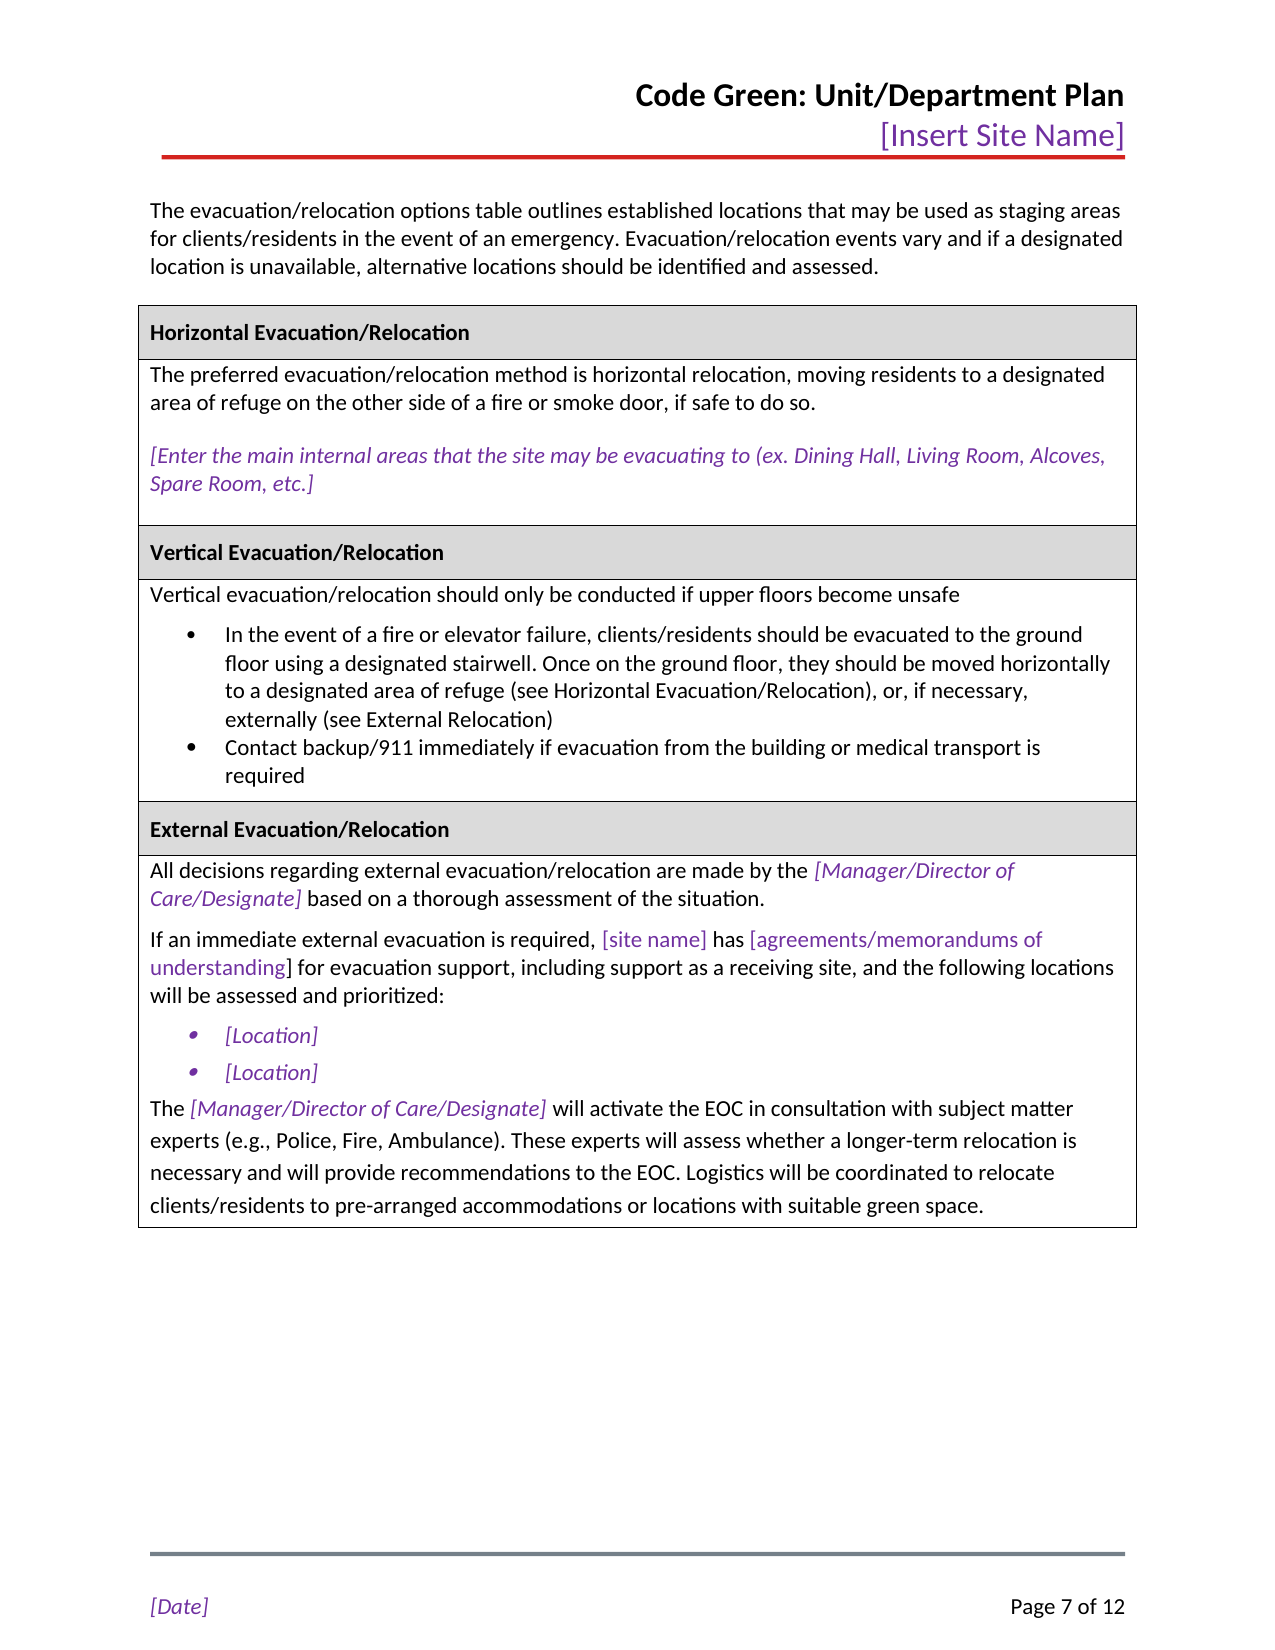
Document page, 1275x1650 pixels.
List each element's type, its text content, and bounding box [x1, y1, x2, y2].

text The evacuation/relocation options table outlines established locations that may be used as staging areas for clients/residents in the event of an emergency. Evacuation/relocation events vary and if a designated location is unavailable, alternative locations should be identified and assessed. [150, 196, 1125, 280]
table_cell Vertical evacuation/relocation should only be conducted if upper floors become unsafe In the event of a fire or elevator failure, clients/residents should be evacuated to the ground floor using a designated stairwell. Once on the ground floor, they should be moved horizontally to a designated area of refuge (see Horizontal Evacuation/Relocation), or, if necessary, externally (see External Relocation) Contact backup/911 immediately if evacuation from the building or medical transport is required [139, 580, 1136, 801]
table_cell Vertical Evacuation/Relocation [139, 526, 1136, 579]
table_cell The preferred evacuation/relocation method is horizontal relocation, moving residents to a designated area of refuge on the other side of a fire or smoke door, if safe to do so. [Enter the main internal areas that the site may be evacuating to (ex. Dining Hall, Living Room, Alcoves, Spare Room, etc.] [139, 360, 1136, 525]
table_cell External Evacuation/Relocation [139, 802, 1136, 855]
table_header Horizontal Evacuation/Relocation [139, 306, 1136, 359]
table_cell All decisions regarding external evacuation/relocation are made by the [Manager/Director of Care/Designate] based on a thorough assessment of the situation. If an immediate external evacuation is required, [site name] has [agreements/memorandums of understanding] for evacuation support, including support as a receiving site, and the following locations will be assessed and prioritized: [Location] [Location] The [Manager/Director of Care/Designate] will activate the EOC in consultation with subject matter experts (e.g., Police, Fire, Ambulance). These experts will assess whether a longer-term relocation is necessary and will provide recommendations to the EOC. Logistics will be coordinated to relocate clients/residents to pre-arranged accommodations or locations with suitable green space. [139, 856, 1136, 1227]
